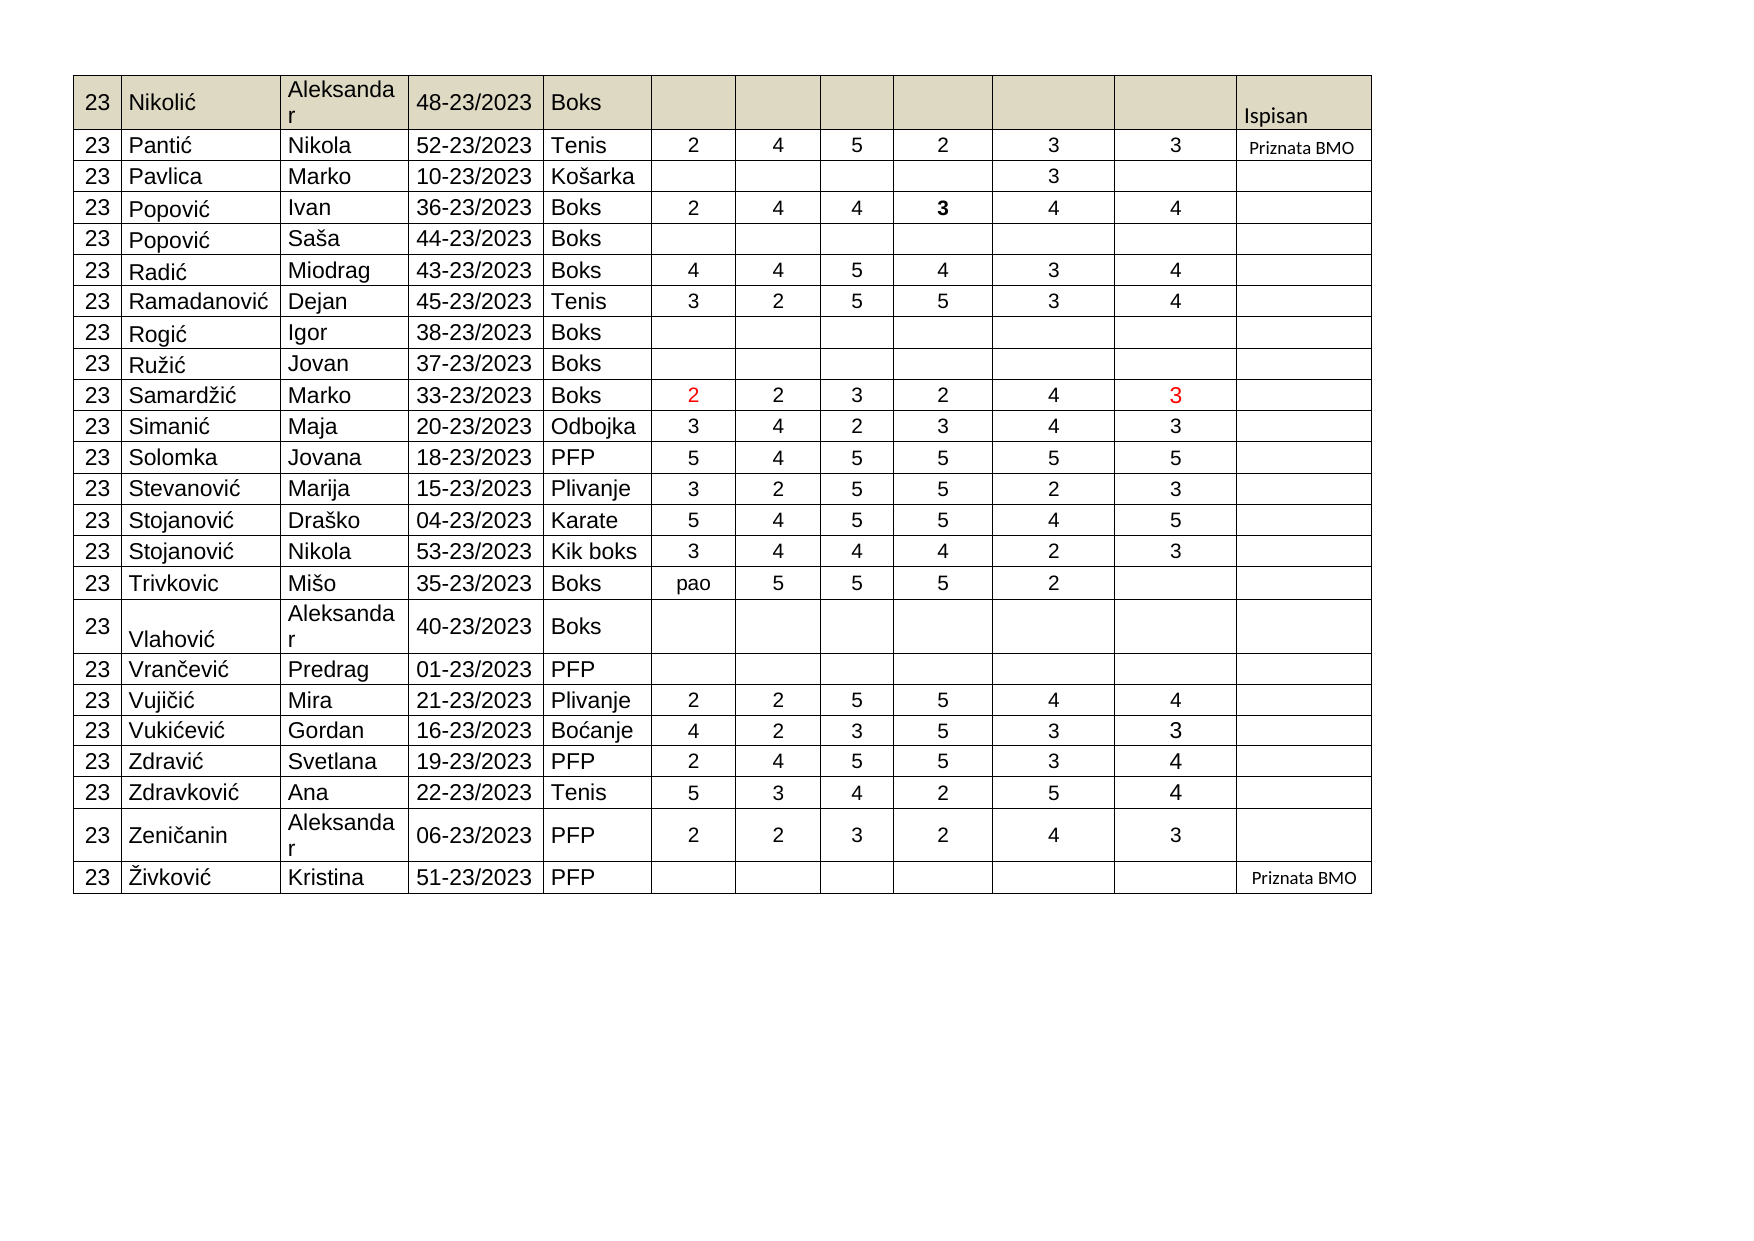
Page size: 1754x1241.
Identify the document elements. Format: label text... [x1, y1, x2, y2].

table_cell 33-23/2023 [409, 380, 543, 410]
table_cell [1237, 777, 1371, 807]
table_cell [894, 161, 992, 191]
table_cell 43-23/2023 [409, 255, 543, 285]
table_cell [1237, 442, 1371, 472]
table_cell Plivanje [544, 685, 651, 715]
table_cell 23 [74, 349, 121, 379]
table_cell 23 [74, 746, 121, 776]
table_cell 4 [736, 536, 820, 566]
table_cell 23 [74, 76, 121, 129]
table_cell 23 [74, 536, 121, 566]
table_cell [821, 600, 893, 653]
table_cell Vujičić [122, 685, 280, 715]
table_cell [1237, 746, 1371, 776]
table_cell 22-23/2023 [409, 777, 543, 807]
table_cell 5 [1115, 505, 1236, 535]
table_cell Aleksandar [281, 600, 408, 653]
table_cell [652, 600, 735, 653]
table_cell 44-23/2023 [409, 224, 543, 254]
table_cell 5 [894, 442, 992, 472]
table_cell 2 [993, 474, 1114, 504]
table_cell 23 [74, 685, 121, 715]
table_cell 15-23/2023 [409, 474, 543, 504]
table_cell [894, 317, 992, 347]
table_cell Pavlica [122, 161, 280, 191]
table_cell 4 [821, 777, 893, 807]
table_cell 52-23/2023 [409, 130, 543, 160]
table_cell [1237, 567, 1371, 599]
table_cell 5 [894, 567, 992, 599]
table_cell [993, 317, 1114, 347]
table_cell 5 [652, 505, 735, 535]
table_cell [1237, 192, 1371, 222]
table_cell 23 [74, 224, 121, 254]
table_cell [652, 76, 735, 129]
table_cell 23 [74, 442, 121, 472]
table_cell [1115, 161, 1236, 191]
table_cell 5 [894, 746, 992, 776]
table_cell 18-23/2023 [409, 442, 543, 472]
table_cell 4 [894, 255, 992, 285]
table_cell 23 [74, 654, 121, 684]
table_cell 3 [1115, 380, 1236, 410]
table_cell Stojanović [122, 536, 280, 566]
table_cell 2 [736, 380, 820, 410]
table_cell [993, 349, 1114, 379]
table_cell [821, 862, 893, 892]
table_cell 3 [993, 130, 1114, 160]
table_cell Boks [544, 349, 651, 379]
table_cell Popović [122, 192, 280, 222]
table_cell Marija [281, 474, 408, 504]
table_cell 5 [821, 505, 893, 535]
table_cell 3 [1115, 809, 1236, 861]
table_cell Ana [281, 777, 408, 807]
table_cell 53-23/2023 [409, 536, 543, 566]
table_cell 3 [1115, 536, 1236, 566]
table_cell 3 [652, 411, 735, 441]
table_cell Popović [122, 224, 280, 254]
table_cell [1237, 600, 1371, 653]
table_cell Mišo [281, 567, 408, 599]
table_cell [1115, 567, 1236, 599]
table_cell 4 [736, 192, 820, 222]
table_cell 2 [736, 716, 820, 745]
table_cell [1237, 536, 1371, 566]
table_cell [1237, 317, 1371, 347]
table_cell Boćanje [544, 716, 651, 745]
table_cell Dejan [281, 286, 408, 316]
table_cell 23 [74, 567, 121, 599]
table_cell 2 [652, 685, 735, 715]
table_cell 4 [894, 536, 992, 566]
table_cell [1237, 224, 1371, 254]
table_cell Vukićević [122, 716, 280, 745]
table_cell Stojanović [122, 505, 280, 535]
table_cell 5 [894, 505, 992, 535]
table_cell 5 [821, 567, 893, 599]
table_cell [894, 349, 992, 379]
table_cell 23 [74, 600, 121, 653]
table_cell Tenis [544, 130, 651, 160]
table_cell 3 [993, 161, 1114, 191]
table_cell Nikolić [122, 76, 280, 129]
table_cell PFP [544, 654, 651, 684]
table_cell [821, 654, 893, 684]
table_cell [1237, 654, 1371, 684]
table_cell 40-23/2023 [409, 600, 543, 653]
table_cell Kik boks [544, 536, 651, 566]
table_cell Stevanović [122, 474, 280, 504]
table_cell 48-23/2023 [409, 76, 543, 129]
table_cell [894, 224, 992, 254]
table_cell 4 [736, 411, 820, 441]
table_cell 4 [652, 255, 735, 285]
table_cell Košarka [544, 161, 651, 191]
table_cell PFP [544, 809, 651, 861]
table_cell Nikola [281, 130, 408, 160]
table_cell 4 [993, 411, 1114, 441]
table_cell 5 [821, 685, 893, 715]
table_cell 2 [894, 809, 992, 861]
table_cell [993, 862, 1114, 892]
table_cell [821, 317, 893, 347]
table_cell [652, 317, 735, 347]
table_cell Zdravković [122, 777, 280, 807]
table_cell 4 [993, 380, 1114, 410]
table_cell Radić [122, 255, 280, 285]
table_cell 4 [736, 746, 820, 776]
table_cell 2 [821, 411, 893, 441]
table_cell Priznata BMO [1237, 862, 1371, 892]
table_cell [652, 161, 735, 191]
table_cell 23 [74, 505, 121, 535]
table_cell [1115, 224, 1236, 254]
table_cell 4 [1115, 746, 1236, 776]
table_cell [1115, 76, 1236, 129]
table_cell [993, 224, 1114, 254]
table_cell Boks [544, 224, 651, 254]
table_cell 4 [993, 505, 1114, 535]
table_cell Marko [281, 380, 408, 410]
table_cell 5 [894, 474, 992, 504]
table_cell 2 [652, 192, 735, 222]
table_cell Boks [544, 600, 651, 653]
table_cell [652, 862, 735, 892]
table_cell 10-23/2023 [409, 161, 543, 191]
table_cell 3 [821, 716, 893, 745]
table_cell 2 [652, 746, 735, 776]
table_cell 23 [74, 716, 121, 745]
table_cell [1237, 349, 1371, 379]
table_cell 35-23/2023 [409, 567, 543, 599]
table_cell Zeničanin [122, 809, 280, 861]
table_cell 5 [894, 685, 992, 715]
table_cell 36-23/2023 [409, 192, 543, 222]
table_cell 4 [1115, 192, 1236, 222]
table_cell 4 [1115, 286, 1236, 316]
table_cell [736, 224, 820, 254]
table_cell Aleksandar [281, 809, 408, 861]
table_cell 23 [74, 286, 121, 316]
table_cell Saša [281, 224, 408, 254]
table_cell PFP [544, 746, 651, 776]
table_cell [821, 349, 893, 379]
table_cell [1237, 286, 1371, 316]
table_cell 3 [1115, 411, 1236, 441]
table_cell 04-23/2023 [409, 505, 543, 535]
table_cell 23 [74, 862, 121, 892]
table_cell 4 [736, 505, 820, 535]
table_cell [1237, 716, 1371, 745]
table_cell 3 [821, 380, 893, 410]
table_cell 4 [993, 192, 1114, 222]
table_cell Draško [281, 505, 408, 535]
table_cell [1115, 862, 1236, 892]
table_cell [821, 224, 893, 254]
table_cell 5 [821, 442, 893, 472]
table_cell Mira [281, 685, 408, 715]
table_cell 5 [1115, 442, 1236, 472]
table_cell 2 [894, 380, 992, 410]
table_cell Priznata BMO [1237, 130, 1371, 160]
table_cell 4 [736, 442, 820, 472]
table_cell [736, 317, 820, 347]
table_cell 37-23/2023 [409, 349, 543, 379]
table_cell Predrag [281, 654, 408, 684]
table_cell [993, 654, 1114, 684]
table_cell Ispisan [1237, 76, 1371, 129]
table_cell [736, 161, 820, 191]
table_cell Rogić [122, 317, 280, 347]
table_cell Kristina [281, 862, 408, 892]
table_cell 3 [993, 746, 1114, 776]
table_cell Živković [122, 862, 280, 892]
table_cell Boks [544, 317, 651, 347]
table_cell Maja [281, 411, 408, 441]
table_cell Gordan [281, 716, 408, 745]
table_cell 4 [821, 192, 893, 222]
table_cell 4 [1115, 777, 1236, 807]
table_cell 2 [736, 685, 820, 715]
table_cell [1237, 474, 1371, 504]
table_cell pao [652, 567, 735, 599]
table_cell Boks [544, 567, 651, 599]
table_cell 5 [821, 286, 893, 316]
table_cell Ramadanović [122, 286, 280, 316]
table_cell 4 [993, 809, 1114, 861]
table_cell Tenis [544, 777, 651, 807]
table_cell 5 [894, 716, 992, 745]
table_cell [894, 654, 992, 684]
table_cell 23 [74, 161, 121, 191]
table_cell Pantić [122, 130, 280, 160]
table_cell Boks [544, 255, 651, 285]
table_cell [1237, 161, 1371, 191]
table_cell 2 [894, 130, 992, 160]
table_cell 5 [894, 286, 992, 316]
table_cell 5 [652, 442, 735, 472]
table_cell 2 [652, 380, 735, 410]
table_cell Odbojka [544, 411, 651, 441]
table_cell 4 [821, 536, 893, 566]
table_cell 21-23/2023 [409, 685, 543, 715]
table_cell 23 [74, 192, 121, 222]
table_cell 4 [1115, 685, 1236, 715]
table_cell [1237, 505, 1371, 535]
table_cell 23 [74, 255, 121, 285]
table_cell 23 [74, 474, 121, 504]
table_cell [736, 76, 820, 129]
table_cell Simanić [122, 411, 280, 441]
table_cell 19-23/2023 [409, 746, 543, 776]
table_cell [1237, 255, 1371, 285]
table_cell Boks [544, 380, 651, 410]
table_cell Jovana [281, 442, 408, 472]
table_cell 2 [736, 809, 820, 861]
table_cell [993, 76, 1114, 129]
table_cell 5 [993, 777, 1114, 807]
table_cell 3 [821, 809, 893, 861]
table_cell Svetlana [281, 746, 408, 776]
table_cell [1115, 317, 1236, 347]
table_cell 2 [652, 809, 735, 861]
table_cell PFP [544, 862, 651, 892]
table_cell [652, 654, 735, 684]
table_cell [1237, 809, 1371, 861]
table_cell Vlahović [122, 600, 280, 653]
table_cell [993, 600, 1114, 653]
table_cell Boks [544, 192, 651, 222]
table_cell 06-23/2023 [409, 809, 543, 861]
table_cell [736, 862, 820, 892]
table_cell Trivkovic [122, 567, 280, 599]
table_cell [1115, 654, 1236, 684]
table_cell 3 [652, 474, 735, 504]
table_cell [736, 600, 820, 653]
table_cell 01-23/2023 [409, 654, 543, 684]
table_cell 3 [1115, 716, 1236, 745]
table_cell Solomka [122, 442, 280, 472]
table_cell Ružić [122, 349, 280, 379]
table_cell Aleksandar [281, 76, 408, 129]
table_cell Miodrag [281, 255, 408, 285]
table_cell 3 [894, 192, 992, 222]
table_cell [894, 862, 992, 892]
table_cell 4 [736, 255, 820, 285]
table_cell 23 [74, 809, 121, 861]
table_cell 3 [894, 411, 992, 441]
table_cell [1237, 411, 1371, 441]
table_cell 4 [736, 130, 820, 160]
table_cell 45-23/2023 [409, 286, 543, 316]
table_cell Karate [544, 505, 651, 535]
table_cell 23 [74, 777, 121, 807]
table_cell 4 [652, 716, 735, 745]
table_cell Plivanje [544, 474, 651, 504]
table_cell 3 [1115, 474, 1236, 504]
table_cell 20-23/2023 [409, 411, 543, 441]
table_cell [894, 600, 992, 653]
table_cell 16-23/2023 [409, 716, 543, 745]
table_cell [1237, 380, 1371, 410]
table_cell Ivan [281, 192, 408, 222]
table_cell [1237, 685, 1371, 715]
table_cell Boks [544, 76, 651, 129]
table_cell 5 [821, 746, 893, 776]
table_cell Samardžić [122, 380, 280, 410]
table_cell [736, 349, 820, 379]
table_cell 2 [736, 474, 820, 504]
table_cell 3 [652, 286, 735, 316]
table_cell Zdravić [122, 746, 280, 776]
table_cell Marko [281, 161, 408, 191]
table_cell 51-23/2023 [409, 862, 543, 892]
table_cell 38-23/2023 [409, 317, 543, 347]
table_cell 3 [993, 716, 1114, 745]
table_cell 4 [993, 685, 1114, 715]
table_cell 23 [74, 317, 121, 347]
table_cell 23 [74, 130, 121, 160]
table_cell 5 [821, 130, 893, 160]
table_cell 2 [652, 130, 735, 160]
table_cell 5 [821, 255, 893, 285]
table_cell 2 [993, 536, 1114, 566]
table_cell 3 [736, 777, 820, 807]
table_cell 5 [993, 442, 1114, 472]
table_cell 4 [1115, 255, 1236, 285]
table_cell [1115, 600, 1236, 653]
table_cell 2 [894, 777, 992, 807]
table_cell Vrančević [122, 654, 280, 684]
table_cell 3 [1115, 130, 1236, 160]
table_cell PFP [544, 442, 651, 472]
table_cell Tenis [544, 286, 651, 316]
table_cell 23 [74, 380, 121, 410]
table_cell 5 [736, 567, 820, 599]
table_cell 5 [652, 777, 735, 807]
table_cell [894, 76, 992, 129]
table_cell [736, 654, 820, 684]
table_cell [821, 76, 893, 129]
table_cell Jovan [281, 349, 408, 379]
table_cell Nikola [281, 536, 408, 566]
table_cell 2 [736, 286, 820, 316]
table_cell [1115, 349, 1236, 379]
table_cell [652, 224, 735, 254]
table_cell 5 [821, 474, 893, 504]
table_cell 3 [993, 255, 1114, 285]
table_cell [821, 161, 893, 191]
table_cell 3 [993, 286, 1114, 316]
table_cell [652, 349, 735, 379]
table_cell 23 [74, 411, 121, 441]
table_cell 3 [652, 536, 735, 566]
table_cell 2 [993, 567, 1114, 599]
table_cell Igor [281, 317, 408, 347]
